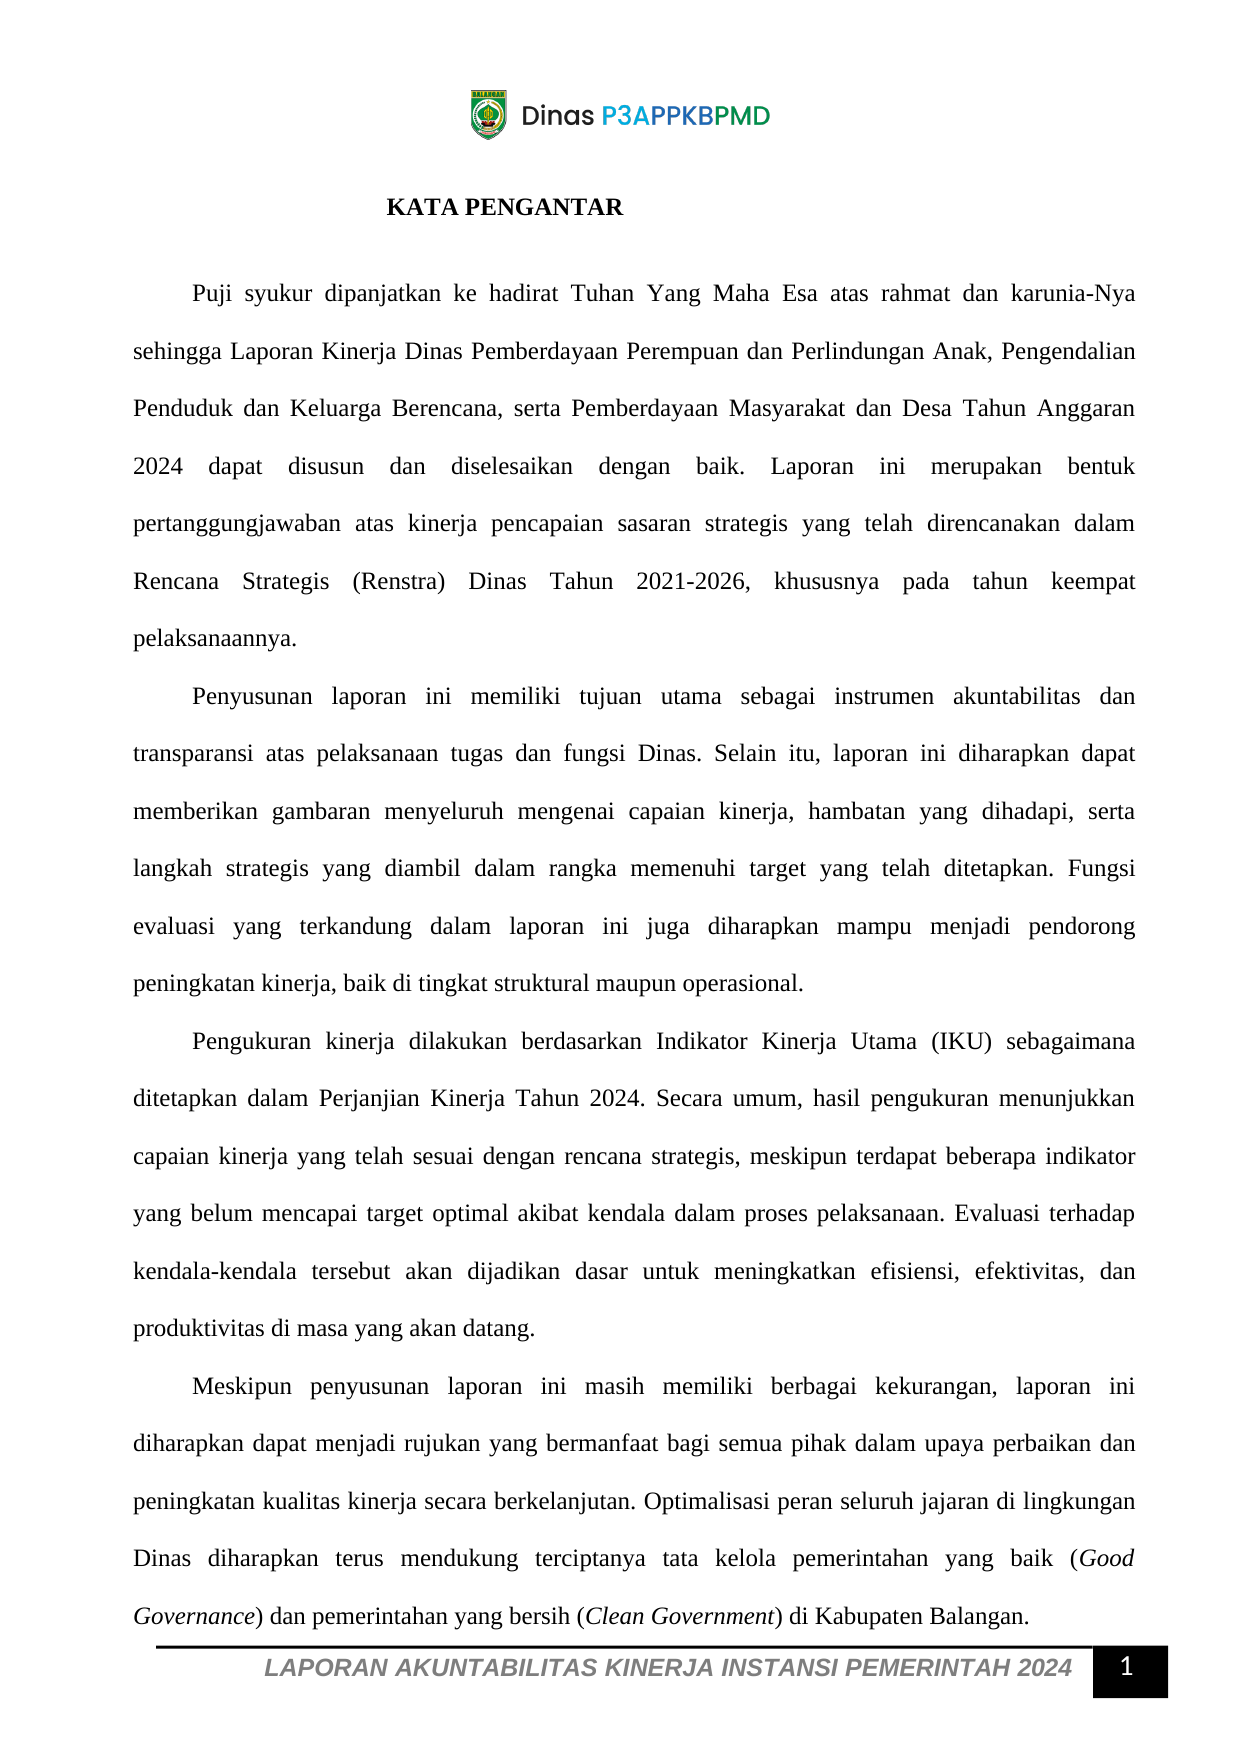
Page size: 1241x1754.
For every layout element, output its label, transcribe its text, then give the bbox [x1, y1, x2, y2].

text Pengukuran kinerja dilakukan berdasarkan Indikator Kinerja Utama (IKU) sebagaimana ditetapkan dalam Perjanjian Kinerja Tahun 2024. Secara umum, hasil pengukuran menunjukkan capaian kinerja yang telah sesuai dengan rencana strategis, meskipun terdapat beberapa indikator yang belum mencapai target optimal akibat kendala dalam proses pelaksanaan. Evaluasi terhadap kendala-kendala tersebut akan dijadikan dasar untuk meningkatkan efisiensi, efektivitas, dan produktivitas di masa yang akan datang. [133, 1026, 1136, 1342]
text Puji syukur dipanjatkan ke hadirat Tuhan Yang Maha Esa atas rahmat dan karunia-Nya sehingga Laporan Kinerja Dinas Pemberdayaan Perempuan dan Perlindungan Anak, Pengendalian Penduduk dan Keluarga Berencana, serta Pemberdayaan Masyarakat dan Desa Tahun Anggaran 2024 dapat disusun dan diselesaikan dengan baik. Laporan ini merupakan bentuk pertanggungjawaban atas kinerja pencapaian sasaran strategis yang telah direncanakan dalam Rencana Strategis (Renstra) Dinas Tahun 2021-2026, khususnya pada tahun keempat pelaksanaannya. [133, 278, 1136, 652]
text Meskipun penyusunan laporan ini masih memiliki berbagai kekurangan, laporan ini diharapkan dapat menjadi rujukan yang bermanfaat bagi semua pihak dalam upaya perbaikan dan peningkatan kualitas kinerja secara berkelanjutan. Optimalisasi peran seluruh jajaran di lingkungan Dinas diharapkan terus mendukung terciptanya tata kelola pemerintahan yang baik (Good Governance) dan pemerintahan yang bersih (Clean Government) di Kabupaten Balangan. [133, 1371, 1136, 1629]
picture [471, 90, 771, 140]
text KATA PENGANTAR [0, 192, 1136, 221]
text Penyusunan laporan ini memiliki tujuan utama sebagai instrumen akuntabilitas dan transparansi atas pelaksanaan tugas dan fungsi Dinas. Selain itu, laporan ini diharapkan dapat memberikan gambaran menyeluruh mengenai capaian kinerja, hambatan yang dihadapi, serta langkah strategis yang diambil dalam rangka memenuhi target yang telah ditetapkan. Fungsi evaluasi yang terkandung dalam laporan ini juga diharapkan mampu menjadi pendorong peningkatan kinerja, baik di tingkat struktural maupun operasional. [133, 681, 1136, 997]
